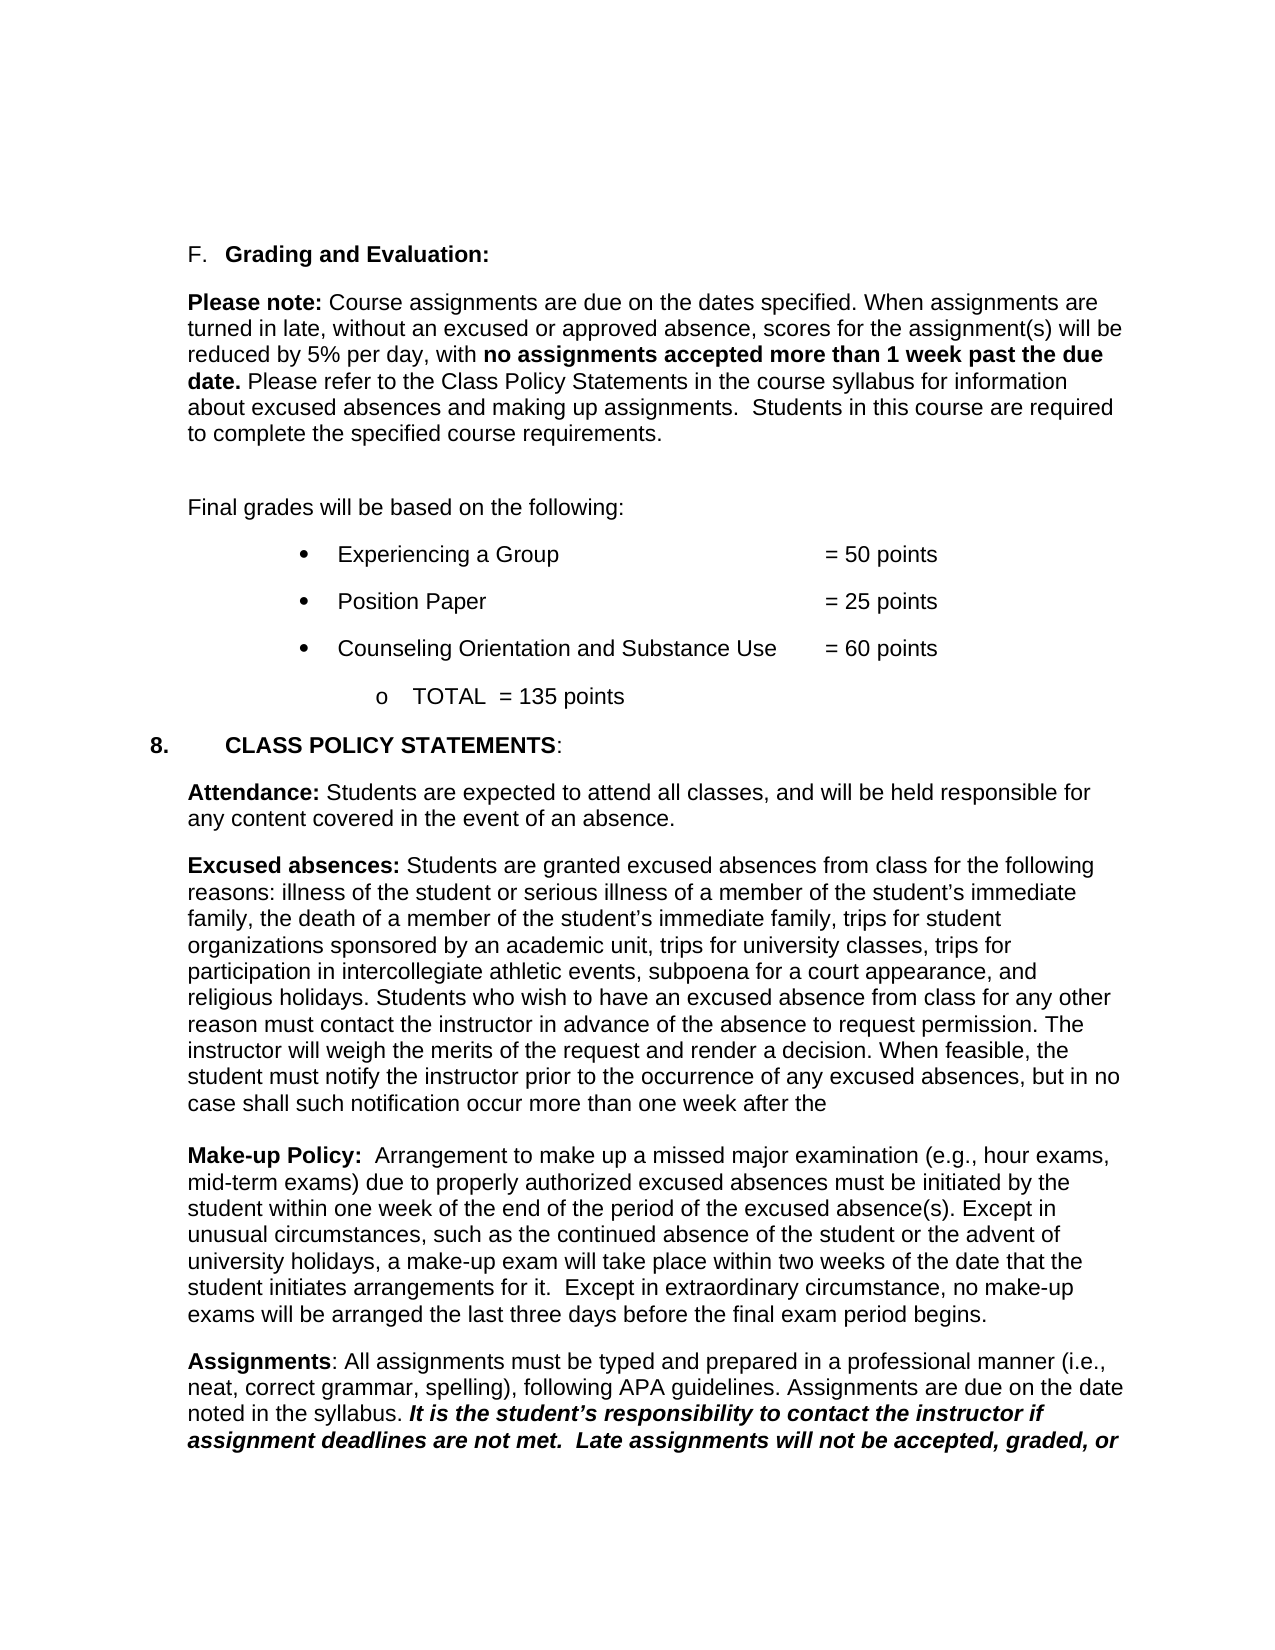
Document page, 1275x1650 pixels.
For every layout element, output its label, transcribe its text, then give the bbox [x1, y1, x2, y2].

text Excused absences: Students are granted excused absences from class for the following reasons: illness of the student or serious illness of a member of the student’s immediate family, the death of a member of the student’s immediate family, trips for student organizations sponsored by an academic unit, trips for university classes, trips for participation in intercollegiate athletic events, subpoena for a court appearance, and religious holidays. Students who wish to have an excused absence from class for any other reason must contact the instructor in advance of the absence to request permission. The instructor will weigh the merits of the request and render a decision. When feasible, the student must notify the instructor prior to the occurrence of any excused absences, but in no case shall such notification occur more than one week after the [187, 852, 1125, 1116]
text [187, 1348, 1125, 1453]
text 8. CLASS POLICY STATEMENTS: [150, 732, 1125, 758]
text Make-up Policy: Arrangement to make up a missed major examination (e.g., hour exams, mid-term exams) due to properly authorized excused absences must be initiated by the student within one week of the end of the period of the excused absence(s). Except in unusual circumstances, such as the continued absence of the student or the advent of university holidays, a make-up exam will take place within two weeks of the date that the student initiates arrangements for it. Except in extraordinary circumstance, no make-up exams will be arranged the last three days before the final exam period begins. [187, 1142, 1125, 1327]
list Experiencing a Group = 50 points [300, 541, 1125, 567]
list TOTAL = 135 points [375, 683, 1125, 711]
list Position Paper = 25 points [300, 588, 1125, 614]
text Final grades will be based on the following: [150, 494, 1125, 520]
list Counseling Orientation and Substance Use = 60 points [300, 635, 1125, 662]
text Please note: Course assignments are due on the dates specified. When assignments are turned in late, without an excused or approved absence, scores for the assignment(s) will be reduced by 5% per day, with no assignments accepted more than 1 week past the due date. Please refer to the Class Policy Statements in the course syllabus for information about excused absences and making up assignments. Students in this course are required to complete the specified course requirements. [187, 288, 1125, 447]
text F. Grading and Evaluation: [150, 241, 1125, 268]
text Attendance: Students are expected to attend all classes, and will be held responsible for any content covered in the event of an absence. [187, 779, 1125, 832]
